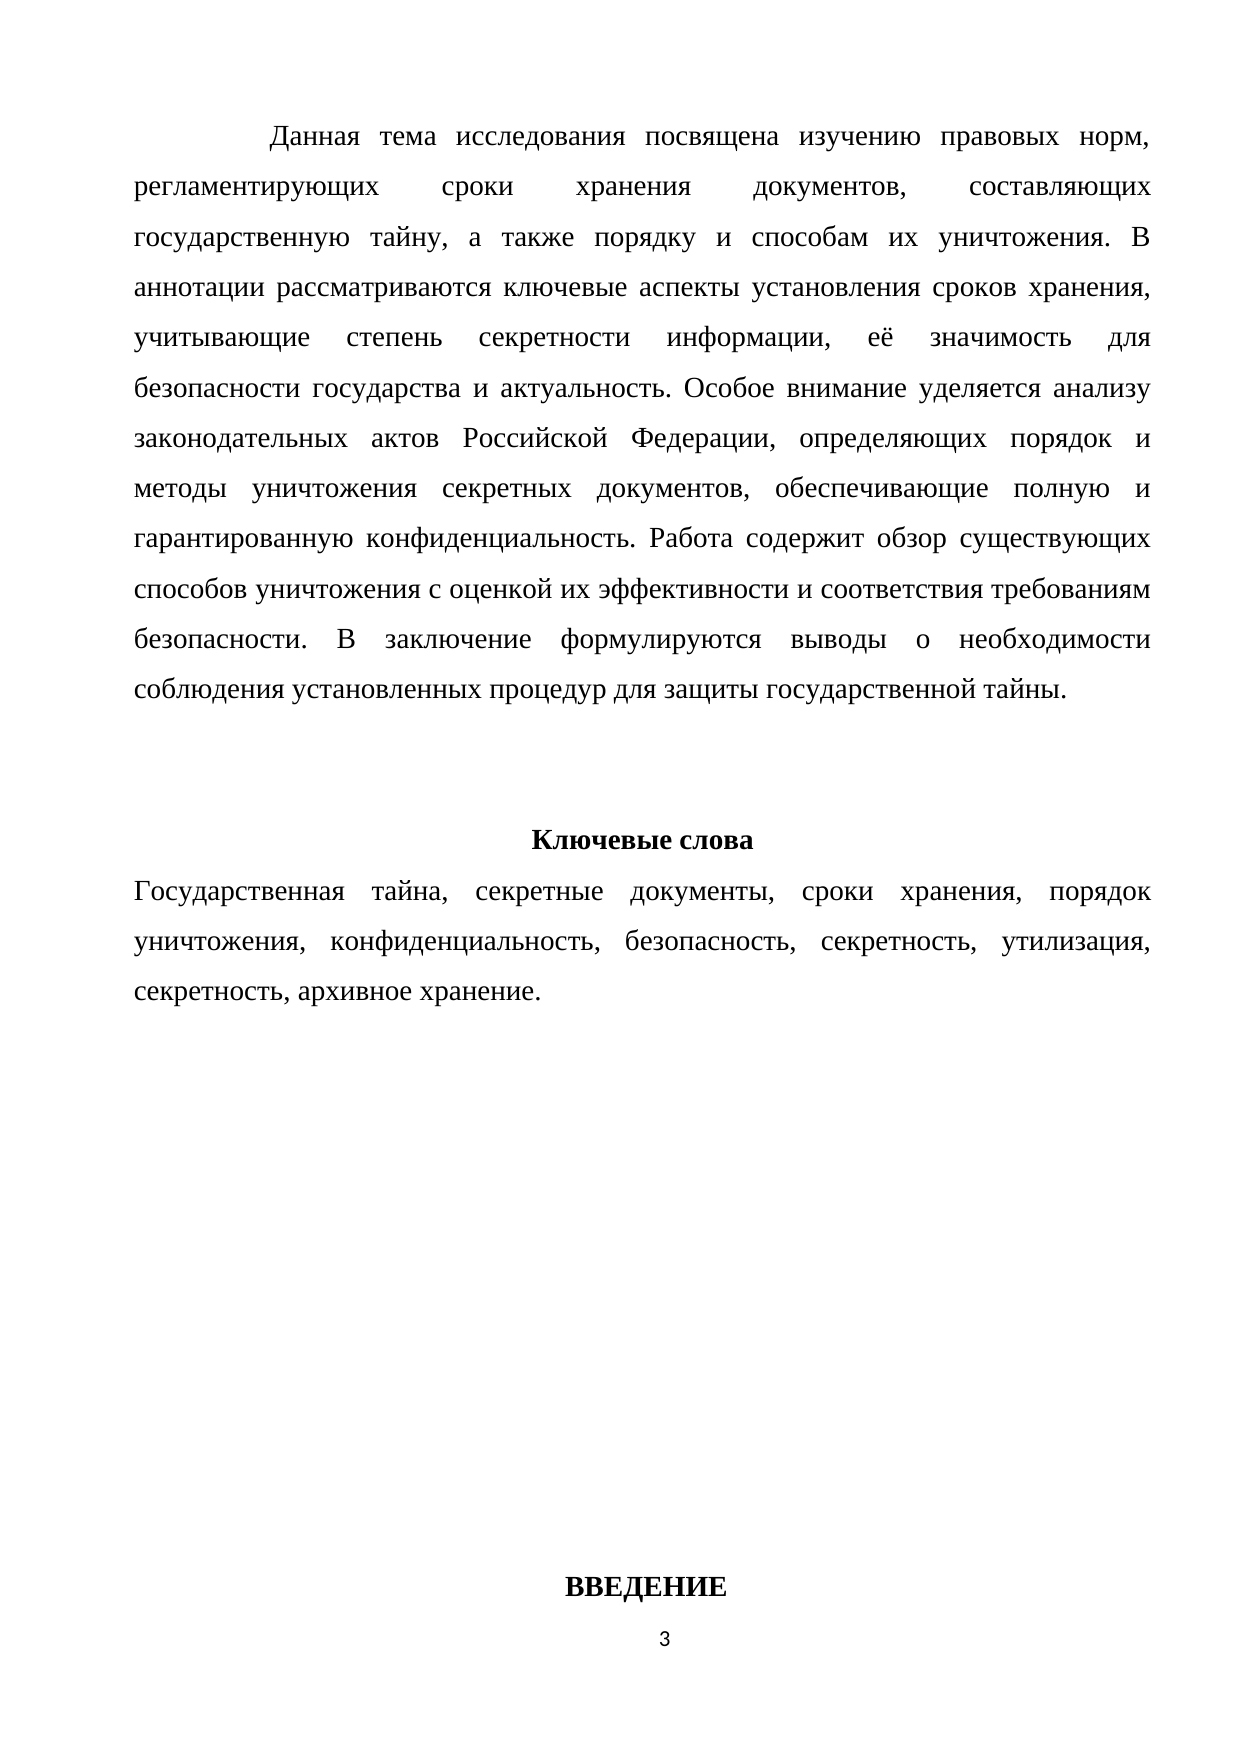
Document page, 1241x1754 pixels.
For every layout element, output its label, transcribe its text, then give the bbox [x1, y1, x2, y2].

text ВВЕДЕНИЕ [133, 1569, 1152, 1602]
text Данная тема исследования посвящена изучению правовых норм, регламентирующих сроки хранения документов, составляющих государственную тайну, а также порядку и способам их уничтожения. В аннотации рассматриваются ключевые аспекты установления сроков хранения, учитывающие степень секретности информации, её значимость для безопасности государства и актуальность. Особое внимание уделяется анализу законодательных актов Российской Федерации, определяющих порядок и методы уничтожения секретных документов, обеспечивающие полную и гарантированную конфиденциальность. Работа содержит обзор существующих способов уничтожения с оценкой их эффективности и соответствия требованиям безопасности. В заключение формулируются выводы о необходимости соблюдения установленных процедур для защиты государственной тайны. [133, 118, 1152, 705]
text Ключевые слова [133, 822, 1152, 856]
text Государственная тайна, секретные документы, сроки хранения, порядок уничтожения, конфиденциальность, безопасность, секретность, утилизация, секретность, архивное хранение. [133, 873, 1152, 1007]
